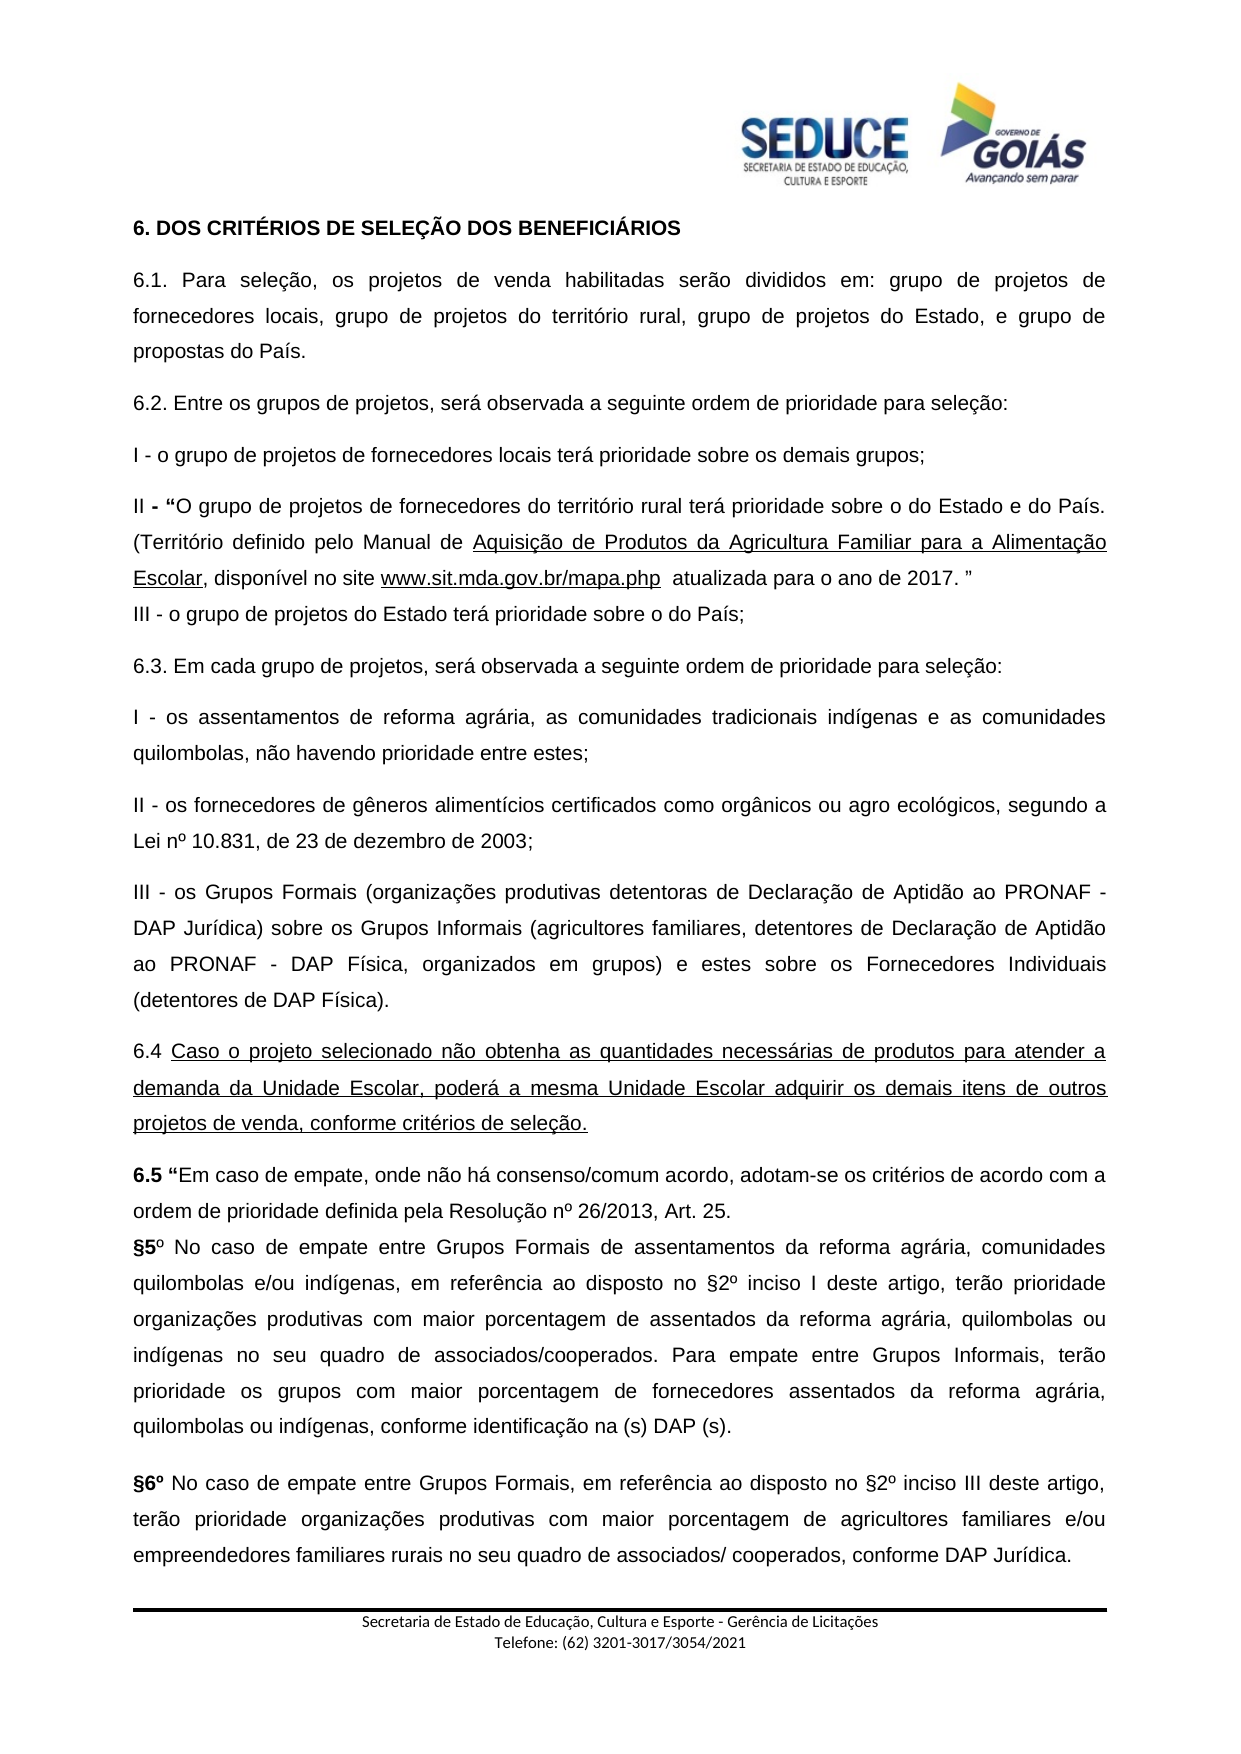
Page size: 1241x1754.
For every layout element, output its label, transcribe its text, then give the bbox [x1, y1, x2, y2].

text I - os assentamentos de reforma agrária, as comunidades tradicionais indígenas e as comunidades quilombolas, não havendo prioridade entre estes; [133, 705, 1107, 765]
text 6. DOS CRITÉRIOS DE SELEÇÃO DOS BENEFICIÁRIOS [133, 216, 1107, 240]
picture [726, 73, 1108, 216]
text 6.3. Em cada grupo de projetos, será observada a seguinte ordem de prioridade para seleção: [133, 653, 1107, 677]
text I - o grupo de projetos de fornecedores locais terá prioridade sobre os demais grupos; [133, 442, 1107, 466]
text 6.4 Caso o projeto selecionado não obtenha as quantidades necessárias de produtos para atender a demanda da Unidade Escolar, poderá a mesma Unidade Escolar adquirir os demais itens de outros projetos de venda, conforme critérios de seleção. [133, 1039, 1107, 1096]
text III - os Grupos Formais (organizações produtivas detentoras de Declaração de Aptidão ao PRONAF - DAP Jurídica) sobre os Grupos Informais (agricultores familiares, detentores de Declaração de Aptidão ao PRONAF - DAP Física, organizados em grupos) e estes sobre os Fornecedores Individuais (detentores de DAP Física). [133, 880, 1107, 1012]
text 6.2. Entre os grupos de projetos, será observada a seguinte ordem de prioridade para seleção: [133, 391, 1107, 415]
text III - o grupo de projetos do Estado terá prioridade sobre o do País; [133, 602, 1107, 626]
subtitle II - “O grupo de projetos de fornecedores do território rural terá prioridade sobre o do Estado e do País. (Território definido pelo Manual de Aquisição de Produtos da Agricultura Familiar para a Alimentação Escolar, disponível no site www.sit.mda.gov.br/mapa.php atualizada para o ano de 2017. ” [133, 494, 1107, 590]
text 6.4 Caso o projeto selecionado não obtenha as quantidades necessárias de produtos para atender a demanda da Unidade Escolar, poderá a mesma Unidade Escolar adquirir os demais itens de outros projetos de venda, conforme critérios de seleção. [133, 1097, 1107, 1135]
text §6º No caso de empate entre Grupos Formais, em referência ao disposto no §2º inciso III deste artigo, terão prioridade organizações produtivas com maior porcentagem de agricultores familiares e/ou empreendedores familiares rurais no seu quadro de associados/ cooperados, conforme DAP Jurídica. [133, 1471, 1107, 1567]
subtitle 6.5 “Em caso de empate, onde não há consenso/comum acordo, adotam-se os critérios de acordo com a ordem de prioridade definida pela Resolução nº 26/2013, Art. 25. [133, 1163, 1107, 1223]
text 6.1. Para seleção, os projetos de venda habilitadas serão divididos em: grupo de projetos de fornecedores locais, grupo de projetos do território rural, grupo de projetos do Estado, e grupo de propostas do País. [133, 267, 1107, 363]
text §5º No caso de empate entre Grupos Formais de assentamentos da reforma agrária, comunidades quilombolas e/ou indígenas, em referência ao disposto no §2º inciso I deste artigo, terão prioridade organizações produtivas com maior porcentagem de assentados da reforma agrária, quilombolas ou indígenas no seu quadro de associados/cooperados. Para empate entre Grupos Informais, terão prioridade os grupos com maior porcentagem de fornecedores assentados da reforma agrária, quilombolas ou indígenas, conforme identificação na (s) DAP (s). [133, 1235, 1107, 1438]
text II - os fornecedores de gêneros alimentícios certificados como orgânicos ou agro ecológicos, segundo a Lei nº 10.831, de 23 de dezembro de 2003; [133, 792, 1107, 852]
